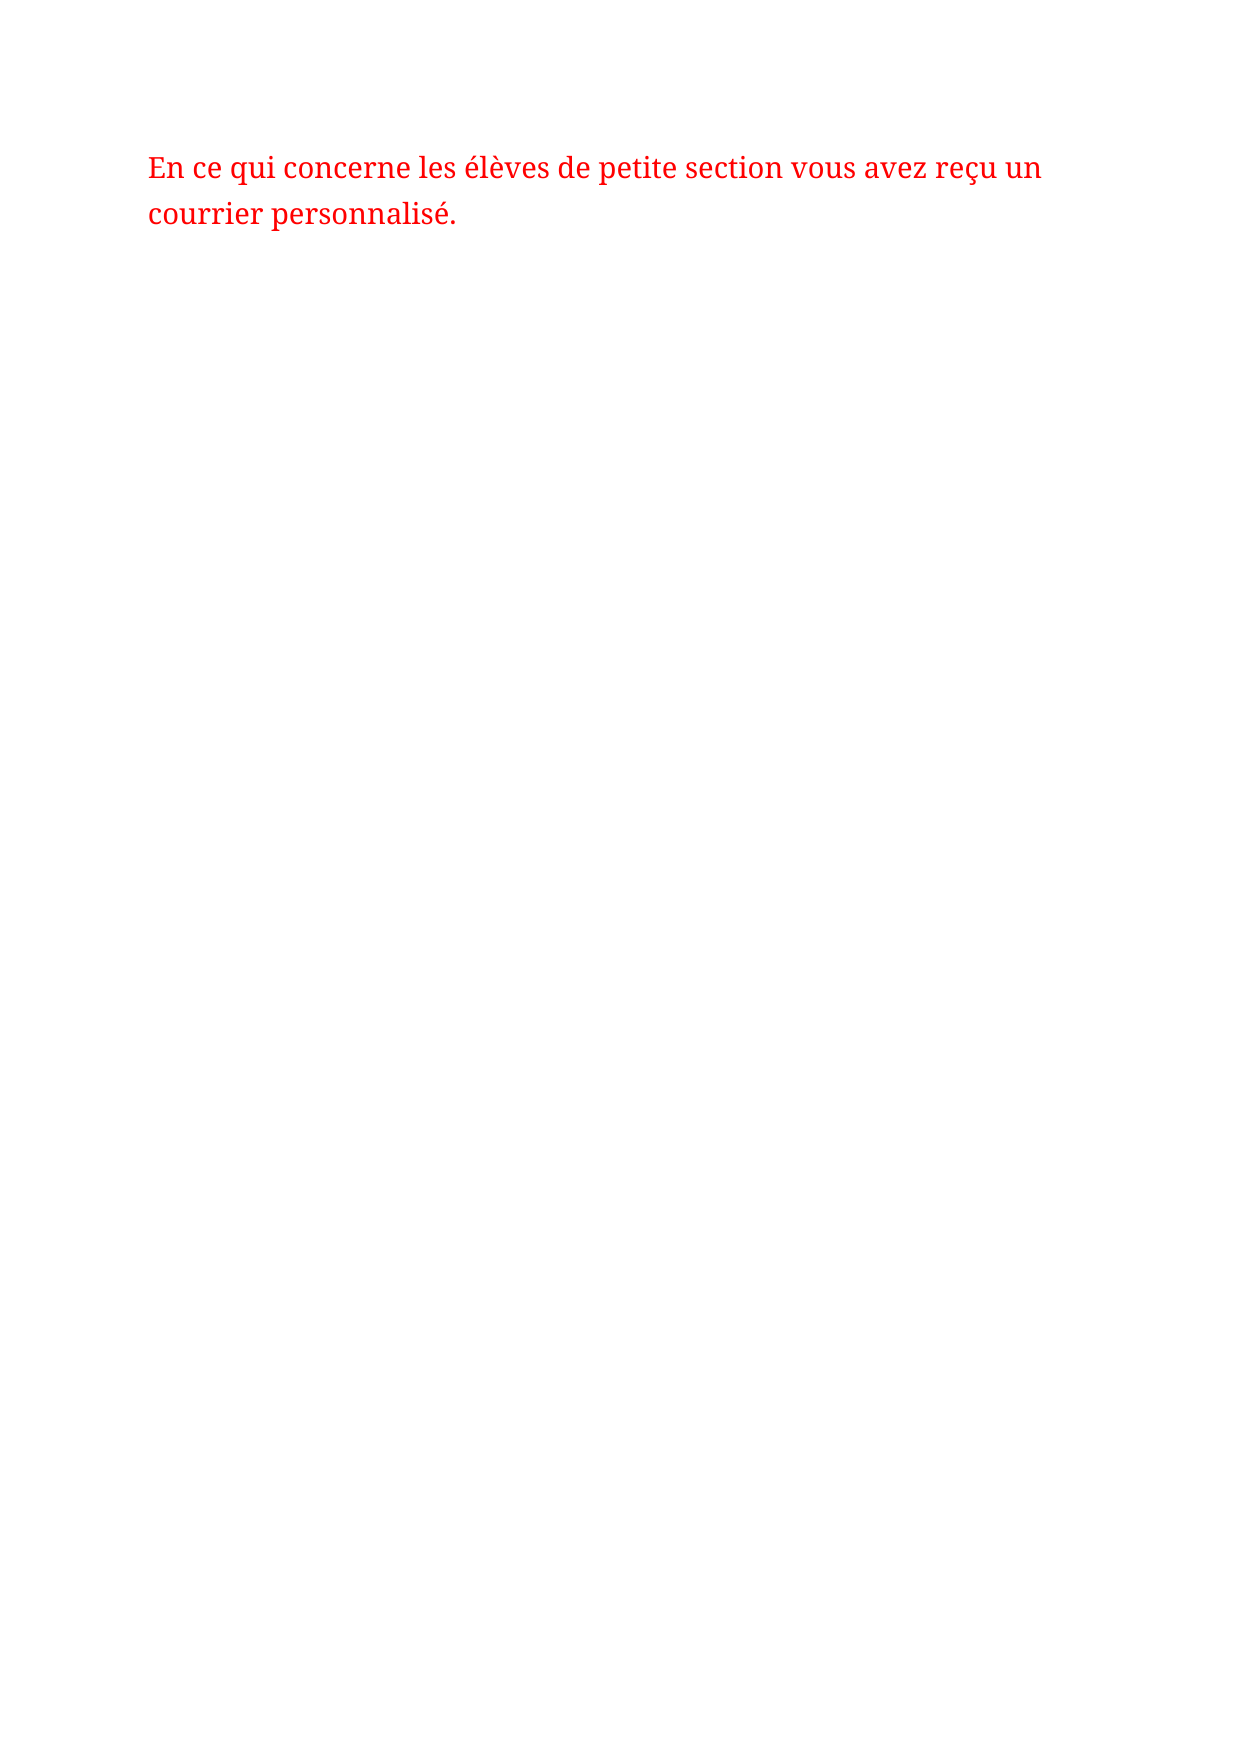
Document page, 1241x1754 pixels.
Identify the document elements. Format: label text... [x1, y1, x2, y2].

text En ce qui concerne les élèves de petite section vous avez reçu un courrier personnalisé. [148, 148, 1093, 233]
